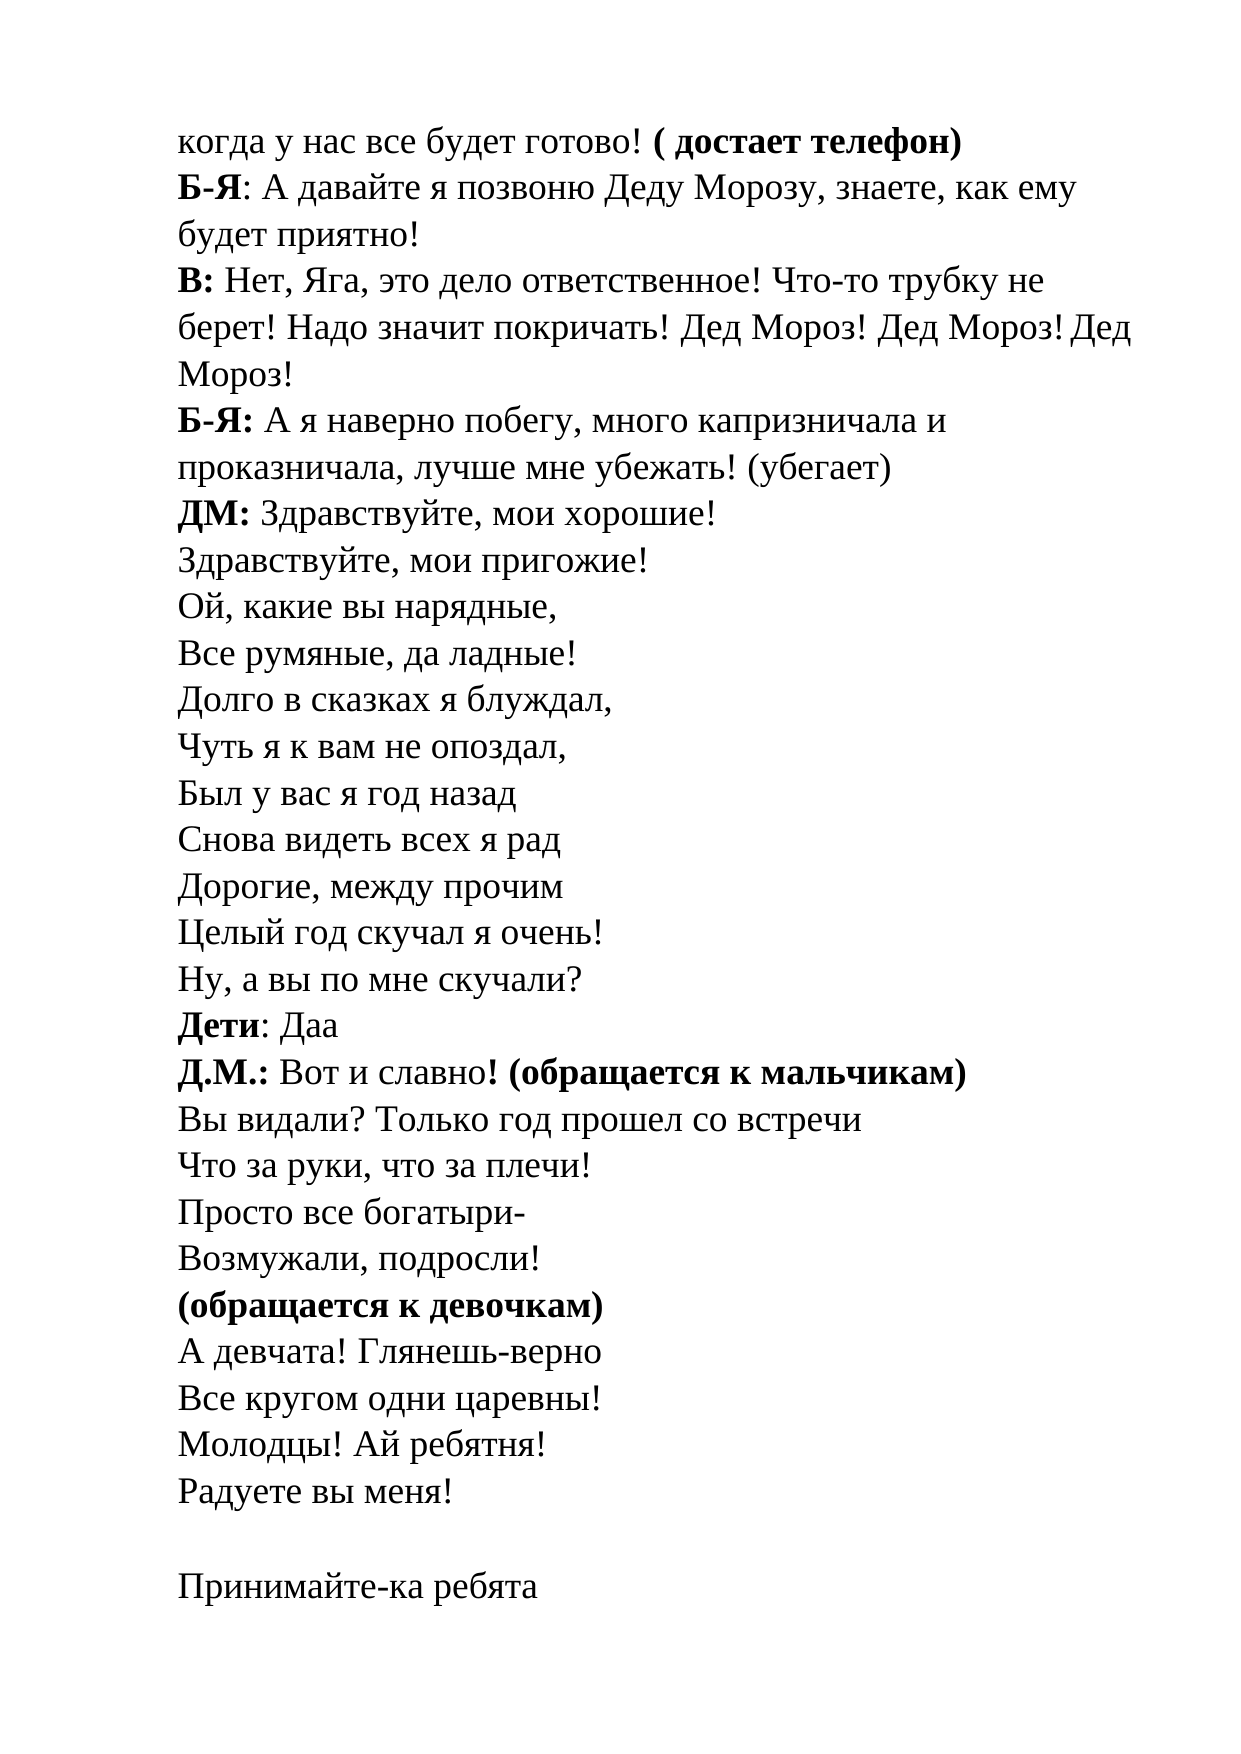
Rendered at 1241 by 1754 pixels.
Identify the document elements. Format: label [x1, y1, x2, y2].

text [177, 1532, 1152, 1606]
text [177, 118, 1152, 1512]
